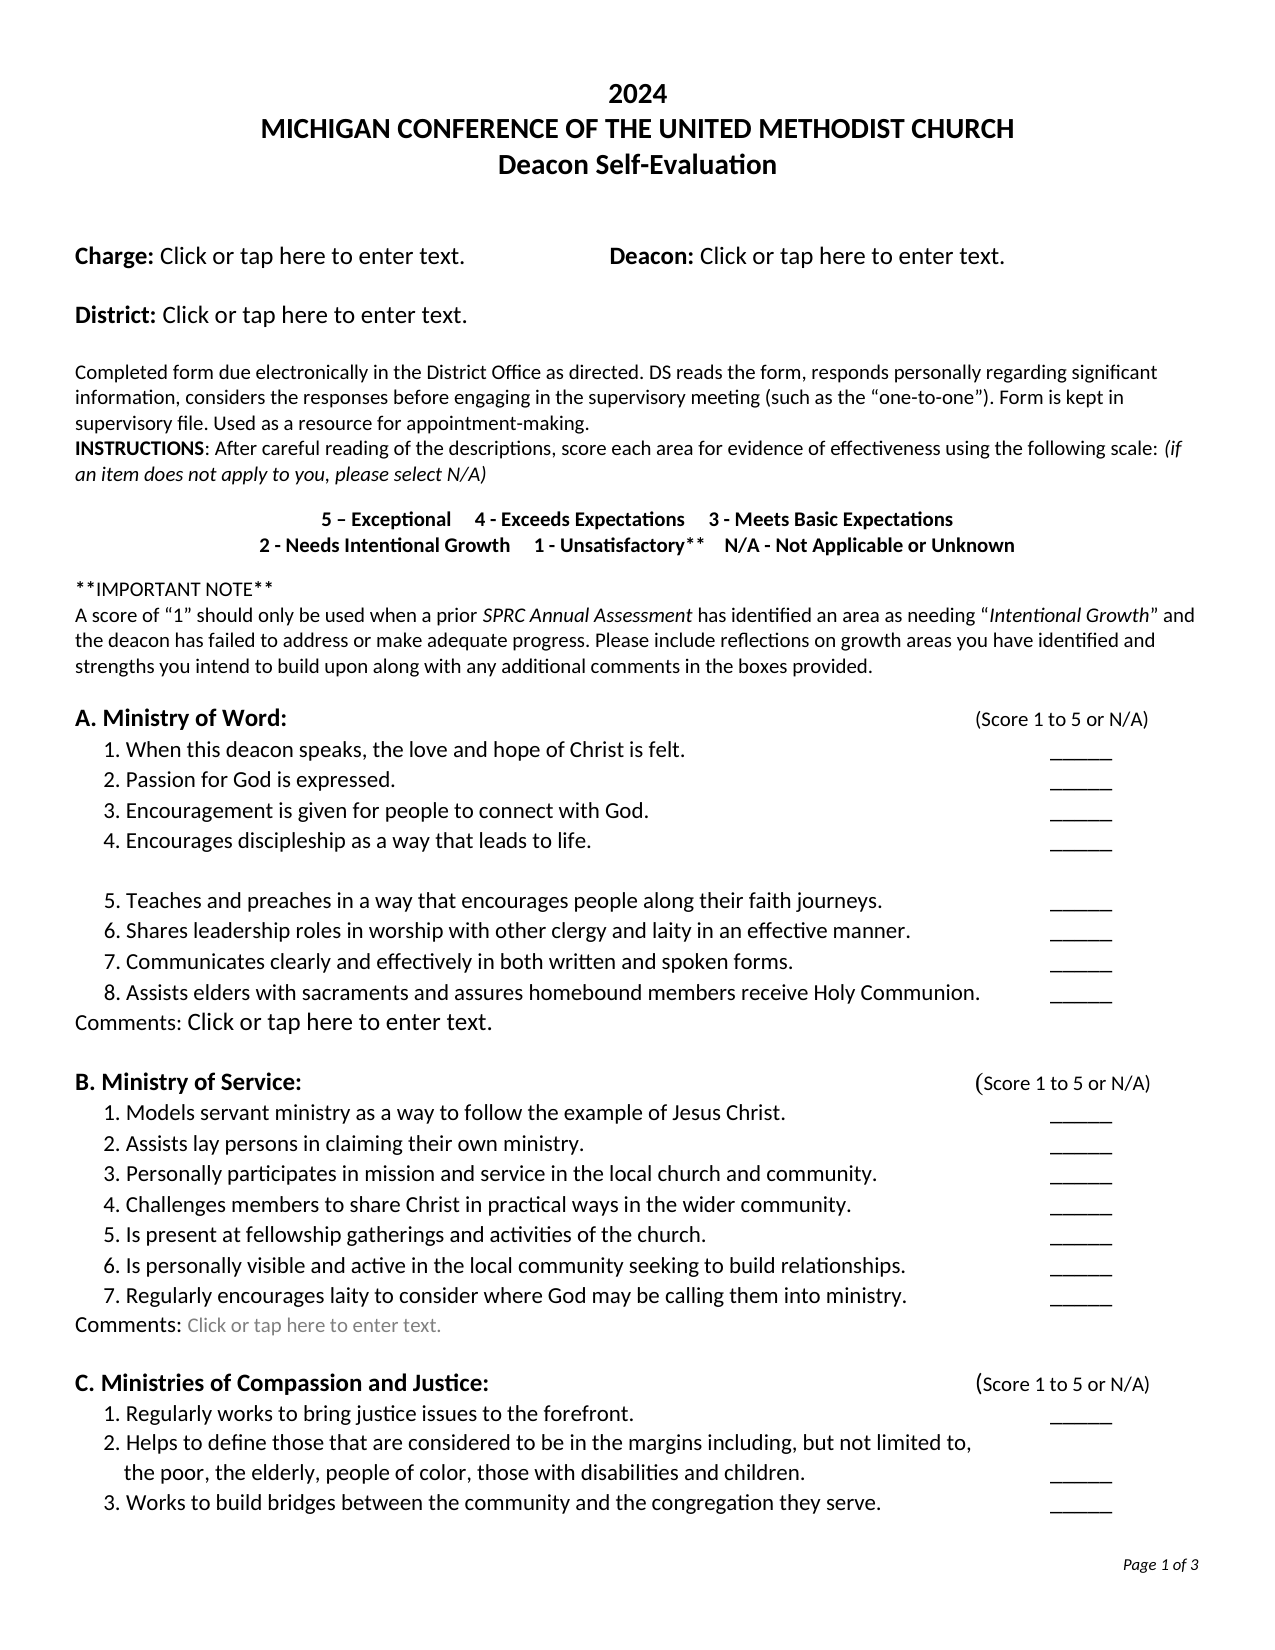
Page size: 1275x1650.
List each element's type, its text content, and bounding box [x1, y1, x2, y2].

text Comments: Click or tap here to enter text. [75, 1310, 1200, 1338]
text 1. Regularly works to bring justice issues to the forefront. 2. Helps to define those that are considered to be in the margins including, but not limited to, [103, 1397, 1200, 1456]
text 2. Passion for God is expressed. 3. Encouragement is given for people to connect with God. 4. Encourages discipleship as a way that leads to life. [103, 763, 1200, 855]
text 1. When this deacon speaks, the love and hope of Christ is felt. [103, 733, 1200, 763]
text **IMPORTANT NOTE** A score of “1” should only be used when a prior SPRC Annual Assessment has identified an area as needing “Intentional Growth” and the deacon has failed to address or make adequate progress. Please include reflections on growth areas you have identified and strengths you intend to build upon along with any additional comments in the boxes provided. [75, 577, 1200, 678]
text Charge: Deacon: [75, 240, 1200, 270]
text 2024 MICHIGAN CONFERENCE OF THE UNITED METHODIST CHURCH [75, 75, 1200, 146]
text Completed form due electronically in the District Office as directed. DS reads the form, responds personally regarding significant information, considers the responses before engaging in the supervisory meeting (such as the “one-to-one”). Form is kept in supervisory file. Used as a resource for appointment-making. INSTRUCTIONS: After careful reading of the descriptions, score each area for evidence of effectiveness using the following scale: (if an item does not apply to you, please select N/A) [75, 359, 1200, 486]
text B. Ministry of Service: (Score 1 to 5 or N/A) [75, 1066, 1200, 1096]
text Comments: [75, 1006, 1200, 1037]
text 1. Models servant ministry as a way to follow the example of Jesus Christ. 2. Assists lay persons in claiming their own ministry. 3. Personally participates in mission and service in the local church and community. 4. Challenges members to share Christ in practical ways in the wider community. 5. Is present at fellowship gatherings and activities of the church. 6. Is personally visible and active in the local community seeking to build relationships. [103, 1096, 1200, 1279]
text 5 – Exceptional 4 - Exceeds Expectations 3 - Meets Basic Expectations 2 - Needs Intentional Growth 1 - Unsatisfactory** N/A - Not Applicable or Unknown [75, 507, 1200, 557]
text 5. Teaches and preaches in a way that encourages people along their faith journeys. 6. Shares leadership roles in worship with other clergy and laity in an effective manner. 7. Communicates clearly and effectively in both written and spoken forms. 8. Assists elders with sacraments and assures homebound members receive Holy Communion. [103, 884, 1200, 1006]
text A. Ministry of Word: (Score 1 to 5 or N/A) [75, 702, 1200, 733]
text District: [75, 299, 1200, 330]
text Deacon Self-Evaluation [75, 146, 1200, 182]
text C. Ministries of Compassion and Justice: (Score 1 to 5 or N/A) [75, 1367, 1200, 1397]
text the poor, the elderly, people of color, those with disabilities and children. 3. Works to build bridges between the community and the congregation they serve. [103, 1456, 1200, 1517]
text 7. Regularly encourages laity to consider where God may be calling them into ministry. [103, 1279, 1200, 1310]
